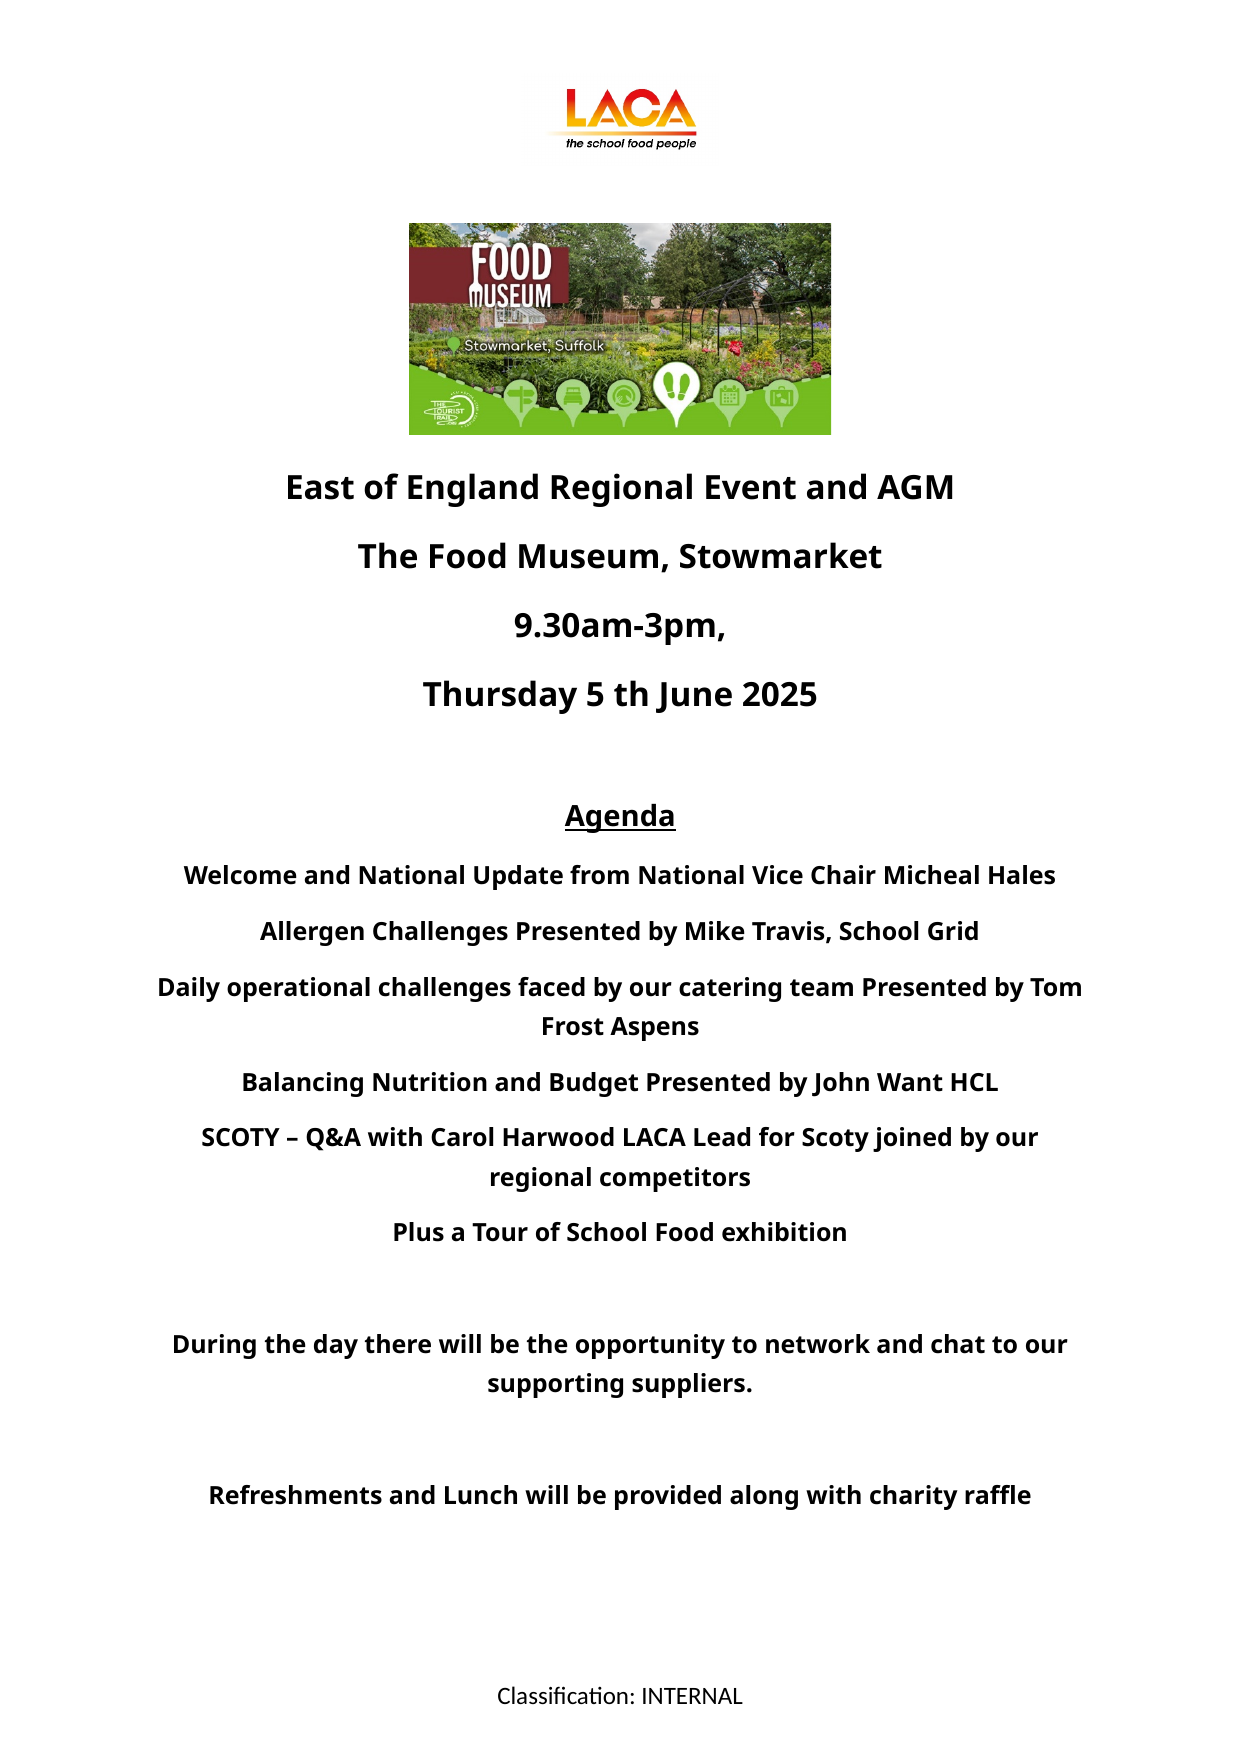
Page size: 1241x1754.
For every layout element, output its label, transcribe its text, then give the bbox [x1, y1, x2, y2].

text Plus a Tour of School Food exhibition [150, 1215, 1090, 1249]
text Balancing Nutrition and Budget Presented by John Want HCL [150, 1064, 1090, 1098]
text Daily operational challenges faced by our catering team Presented by Tom Frost Aspens [150, 969, 1090, 1042]
text Thursday 5 th June 2025 [150, 671, 1090, 716]
text SCOTY – Q&A with Carol Harwood LACA Lead for Scoty joined by our regional competitors [150, 1120, 1090, 1193]
text Refreshments and Lunch will be provided along with charity raffle [150, 1477, 1090, 1512]
text 9.30am-3pm, [150, 602, 1090, 647]
text Welcome and National Update from National Vice Chair Micheal Hales [150, 857, 1090, 892]
picture [521, 73, 719, 166]
picture [409, 223, 832, 435]
text Agenda [150, 795, 1090, 835]
text The Food Museum, Stowmarket [150, 533, 1090, 578]
text Allergen Challenges Presented by Mike Travis, School Grid [150, 913, 1090, 947]
text During the day there will be the opportunity to network and chat to our supporting suppliers. [150, 1327, 1090, 1400]
text East of England Regional Event and AGM [150, 464, 1090, 509]
